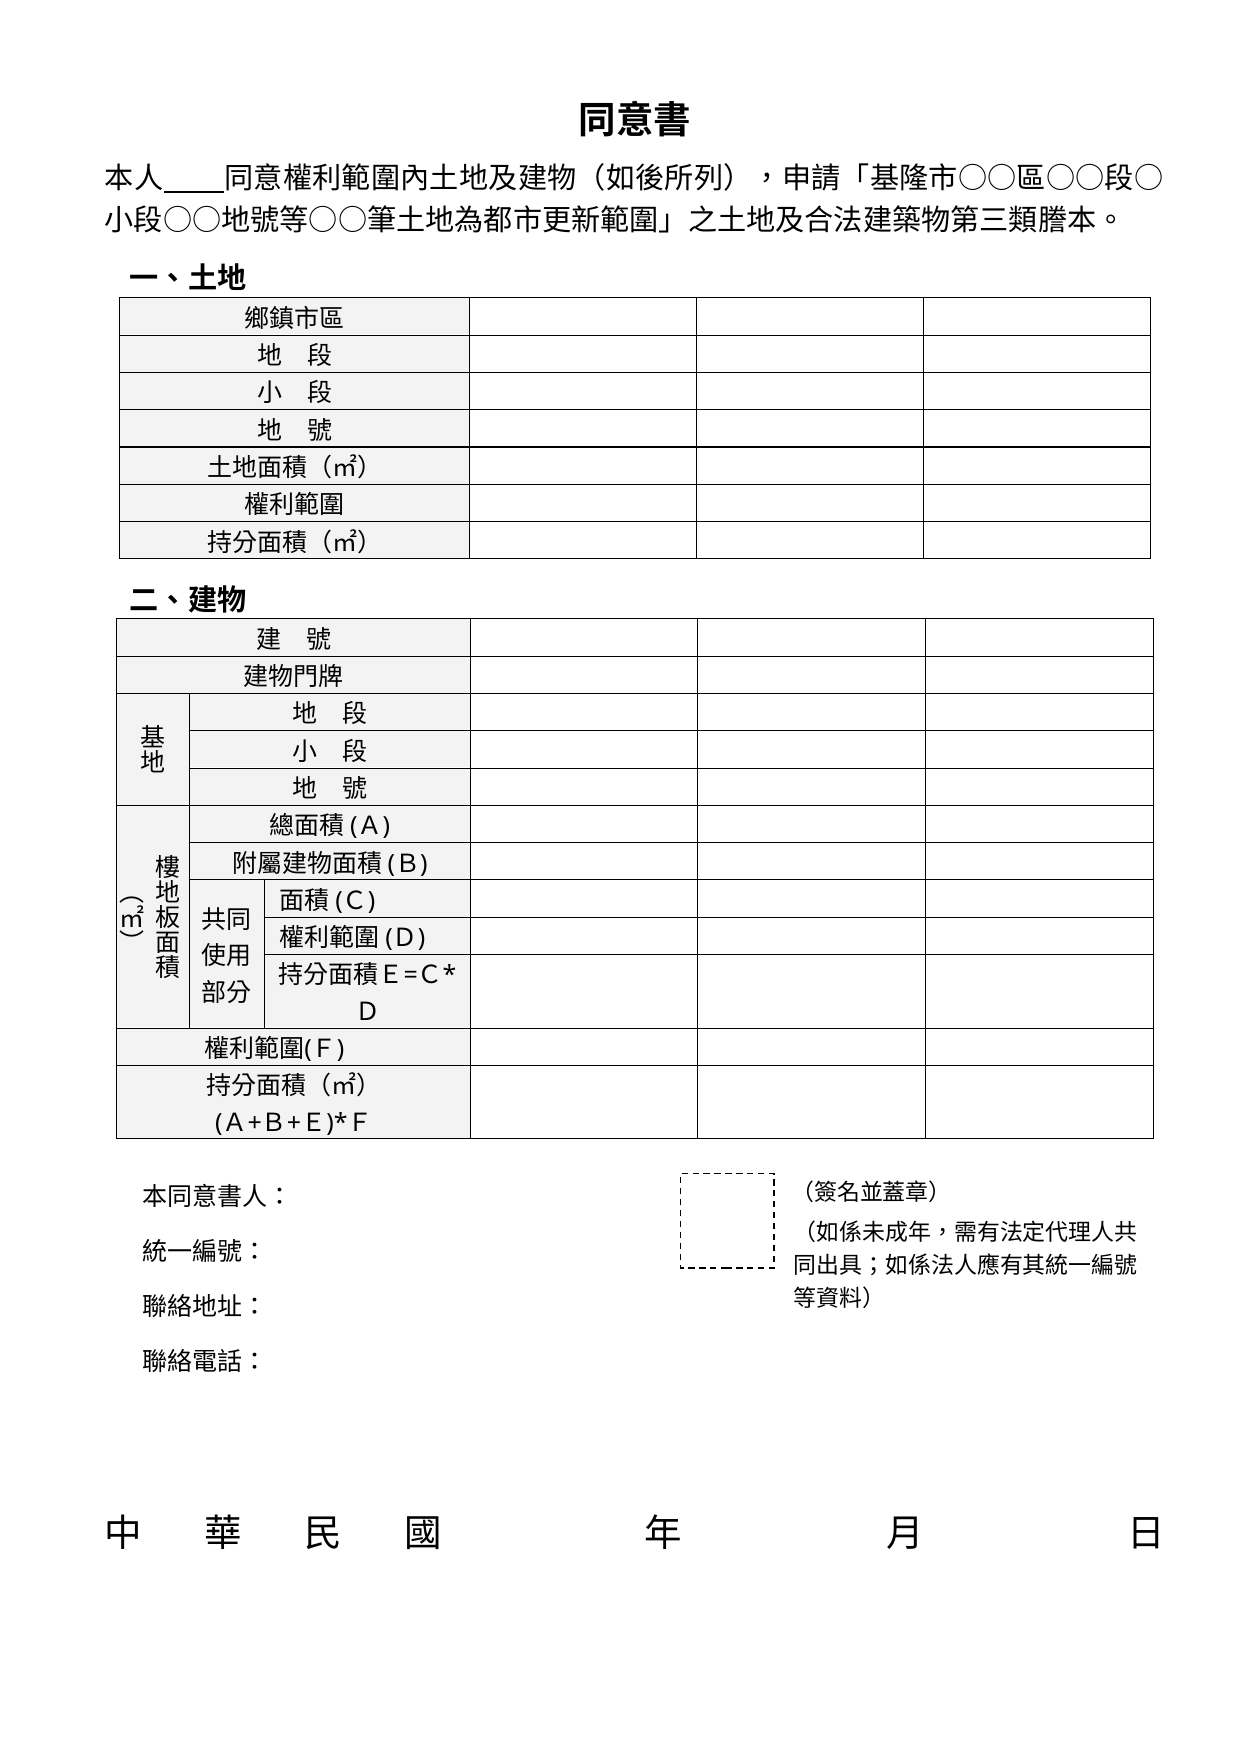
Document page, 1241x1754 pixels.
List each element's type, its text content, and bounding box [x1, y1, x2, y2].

table_cell [924, 485, 1150, 521]
table_header [471, 619, 697, 656]
table_cell [471, 1029, 697, 1065]
table_cell [698, 769, 925, 805]
table_cell [698, 1029, 925, 1065]
table_cell [926, 843, 1153, 879]
table_cell [924, 336, 1150, 372]
table_cell [471, 731, 697, 767]
table_cell [697, 373, 923, 409]
table_cell [470, 448, 696, 484]
text 聯絡電話： [142, 1342, 1140, 1378]
table_cell [470, 336, 696, 372]
table_cell [697, 485, 923, 521]
table_cell [698, 880, 925, 917]
table_cell [698, 955, 925, 1027]
table_cell [924, 448, 1150, 484]
table_cell 權利範圍 (Ｄ) [265, 918, 470, 954]
table_header [698, 619, 925, 656]
table_cell 附屬建物面積 (Ｂ) [190, 843, 470, 879]
table_cell [471, 918, 697, 954]
table_cell [924, 410, 1150, 446]
table_cell [926, 1029, 1153, 1065]
table_cell 權利範圍 [120, 485, 469, 521]
table_header [926, 619, 1153, 656]
table_cell [471, 769, 697, 805]
table_header [470, 298, 696, 334]
table_cell 小段 [120, 373, 469, 409]
table_cell 小段 [190, 731, 470, 767]
table_cell [926, 731, 1153, 767]
table_cell [698, 806, 925, 842]
text 一、土地 [129, 255, 1165, 297]
text 二、建物 [129, 576, 1165, 618]
table_header [697, 298, 923, 334]
table_cell 持分面積（㎡） [120, 522, 469, 558]
text 統一編號： [142, 1232, 680, 1268]
text 本人 同意權利範圍內土地及建物（如後所列），申請「基隆市○○區○○段○小段○○地號等○○筆土地為都市更新範圍」之土地及合法建築物第三類謄本。 [104, 155, 1165, 238]
table_cell [471, 806, 697, 842]
table_cell 建物門牌 [117, 657, 470, 693]
table_cell [698, 918, 925, 954]
table_cell [698, 1066, 925, 1138]
table_cell [698, 731, 925, 767]
table_cell 地段 [120, 336, 469, 372]
table_cell [698, 694, 925, 730]
table_cell 土地面積（㎡） [120, 448, 469, 484]
text 中華民國 年 月 日 [104, 1502, 1165, 1557]
table_cell 總面積 (Ａ) [190, 806, 470, 842]
table_cell [697, 448, 923, 484]
text 本同意書人： [775, 1177, 1140, 1213]
table_cell 面積 (Ｃ) [265, 880, 470, 917]
table_cell [470, 410, 696, 446]
table_cell 地號 [120, 410, 469, 446]
table_cell 持分面積（㎡） (Ａ+Ｂ+Ｅ)*Ｆ [117, 1066, 470, 1138]
table_cell [697, 410, 923, 446]
table_cell 權利範圍(Ｆ) [117, 1029, 470, 1065]
table_cell [926, 955, 1153, 1027]
table_header 建號 [117, 619, 470, 656]
table_cell [926, 806, 1153, 842]
table_cell [471, 657, 697, 693]
table_cell [471, 843, 697, 879]
table_cell [926, 657, 1153, 693]
table_cell [697, 522, 923, 558]
text 本同意書人： [142, 1177, 680, 1213]
table_cell [698, 843, 925, 879]
table_cell [471, 955, 697, 1027]
table_cell [926, 1066, 1153, 1138]
table_header 鄉鎮市區 [120, 298, 469, 334]
table_cell [698, 657, 925, 693]
table_cell [471, 880, 697, 917]
table_cell [926, 880, 1153, 917]
table_cell 地段 [190, 694, 470, 730]
table_header [924, 298, 1150, 334]
table_cell [471, 1066, 697, 1138]
table_cell [470, 522, 696, 558]
table_cell [697, 336, 923, 372]
table_cell 持分面積Ｅ=Ｃ*Ｄ [265, 955, 470, 1027]
table_cell [470, 485, 696, 521]
table_cell [924, 373, 1150, 409]
table_cell 地號 [190, 769, 470, 805]
table_cell [471, 694, 697, 730]
table_cell 共同使用部分 [190, 880, 264, 1027]
table_cell [926, 694, 1153, 730]
table_cell [926, 769, 1153, 805]
table_cell 樓地板面積 （㎡） [117, 806, 189, 1027]
table_cell 基地 [117, 694, 189, 805]
text 統一編號： [775, 1232, 1140, 1268]
text 同意書 [104, 89, 1165, 144]
table_cell [470, 373, 696, 409]
table_cell [924, 522, 1150, 558]
table_cell [926, 918, 1153, 954]
text 聯絡地址： [142, 1287, 1140, 1323]
